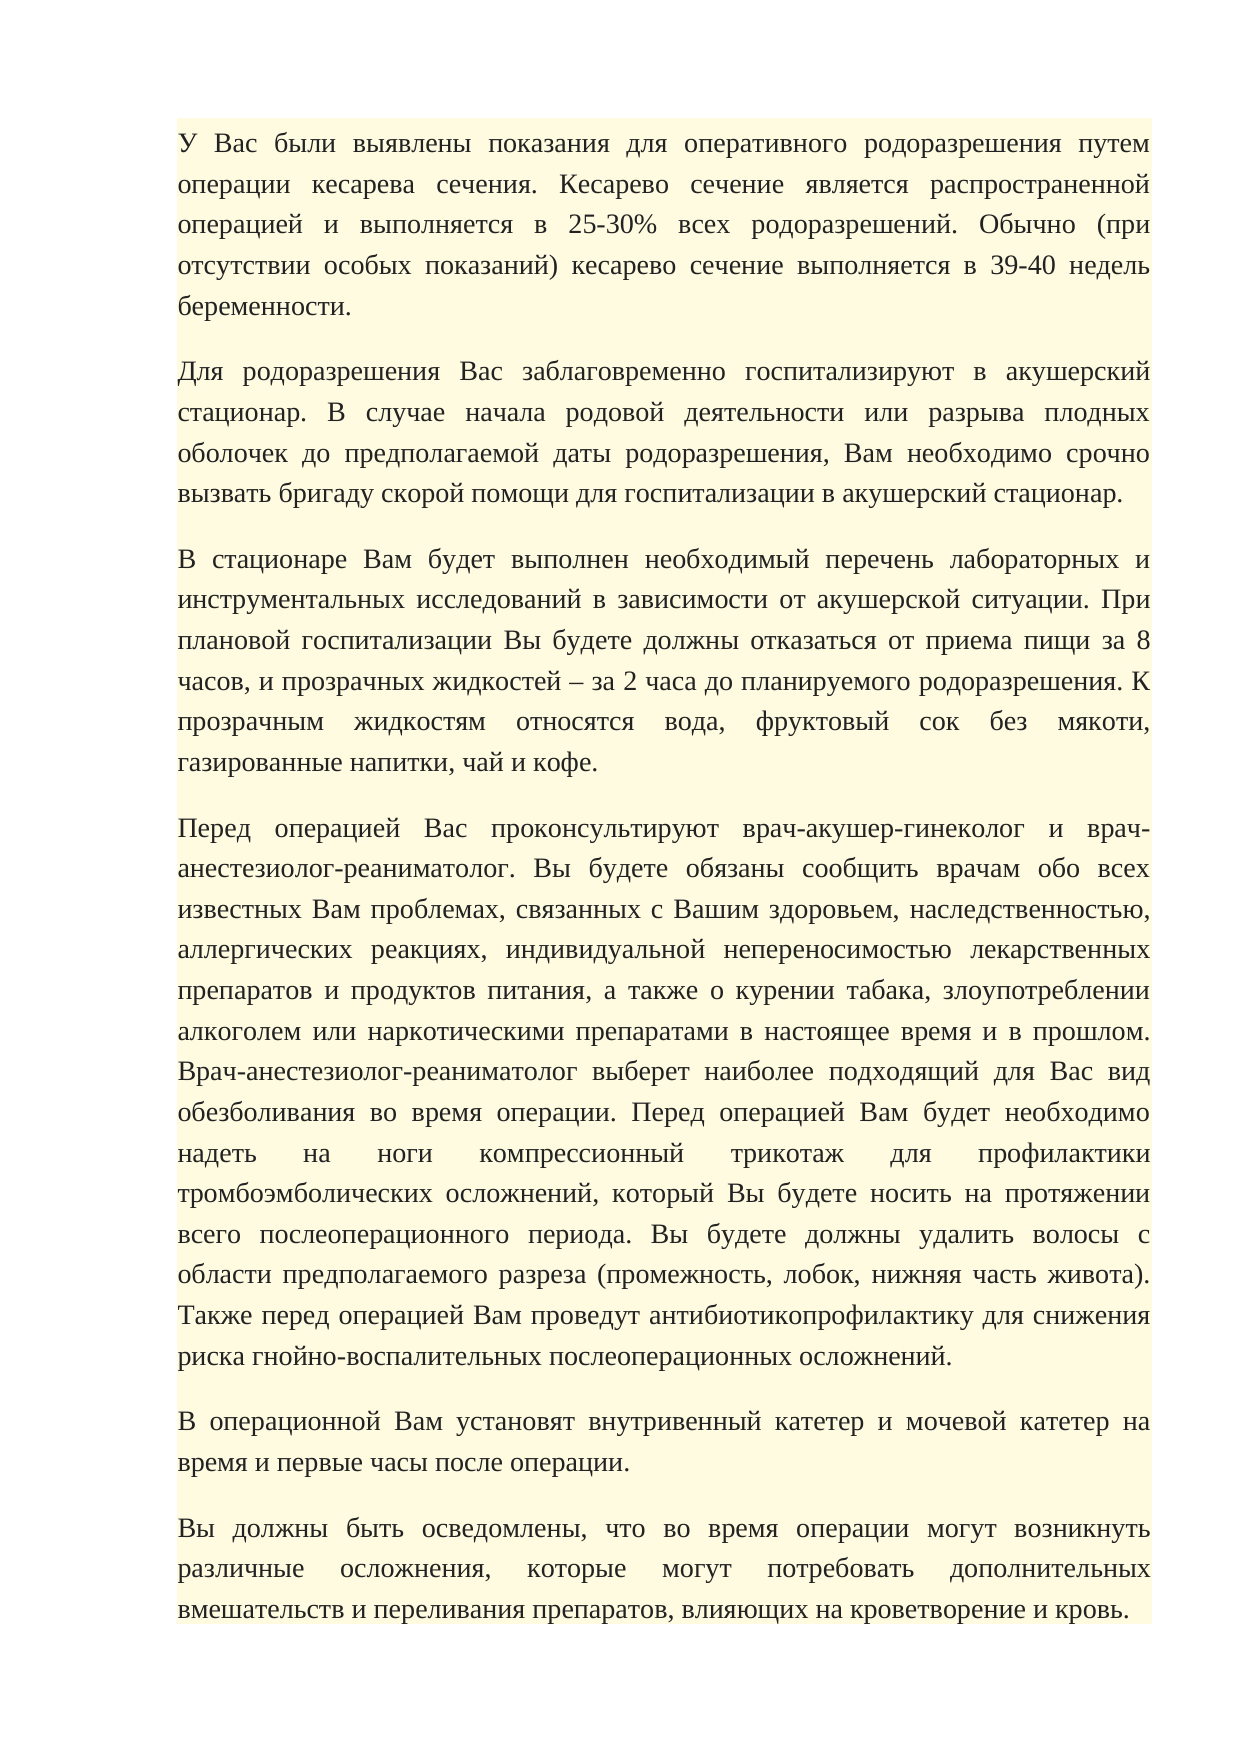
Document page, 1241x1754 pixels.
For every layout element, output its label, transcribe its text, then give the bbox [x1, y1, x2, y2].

text В стационаре Вам будет выполнен необходимый перечень лабораторных и инструментальных исследований в зависимости от акушерской ситуации. При плановой госпитализации Вы будете должны отказаться от приема пищи за 8 часов, и прозрачных жидкостей – за 2 часа до планируемого родоразрешения. К прозрачным жидкостям относятся вода, фруктовый сок без мякоти, газированные напитки, чай и кофе. [177, 534, 1152, 777]
text Вы должны быть осведомлены, что во время операции могут возникнуть различные осложнения, которые могут потребовать дополнительных вмешательств и переливания препаратов, влияющих на кроветворение и кровь. [177, 1502, 1152, 1624]
text В операционной Вам установят внутривенный катетер и мочевой катетер на время и первые часы после операции. [177, 1396, 1152, 1477]
text У Вас были выявлены показания для оперативного родоразрешения путем операции кесарева сечения. Кесарево сечение является распространенной операцией и выполняется в 25-30% всех родоразрешений. Обычно (при отсутствии особых показаний) кесарево сечение выполняется в 39-40 недель беременности. [177, 118, 1152, 321]
text Для родоразрешения Вас заблаговременно госпитализируют в акушерский стационар. В случае начала родовой деятельности или разрыва плодных оболочек до предполагаемой даты родоразрешения, Вам необходимо срочно вызвать бригаду скорой помощи для госпитализации в акушерский стационар. [177, 346, 1152, 509]
text Перед операцией Вас проконсультируют врач-акушер-гинеколог и врач-анестезиолог-реаниматолог. Вы будете обязаны сообщить врачам обо всех известных Вам проблемах, связанных с Вашим здоровьем, наследственностью, аллергических реакциях, индивидуальной непереносимостью лекарственных препаратов и продуктов питания, а также о курении табака, злоупотреблении алкоголем или наркотическими препаратами в настоящее время и в прошлом. Врач-анестезиолог-реаниматолог выберет наиболее подходящий для Вас вид обезболивания во время операции. Перед операцией Вам будет необходимо надеть на ноги компрессионный трикотаж для профилактики тромбоэмболических осложнений, который Вы будете носить на протяжении всего послеоперационного периода. Вы будете должны удалить волосы с области предполагаемого разреза (промежность, лобок, нижняя часть живота). Также перед операцией Вам проведут антибиотикопрофилактику для снижения риска гнойно-воспалительных послеоперационных осложнений. [177, 802, 1152, 1371]
